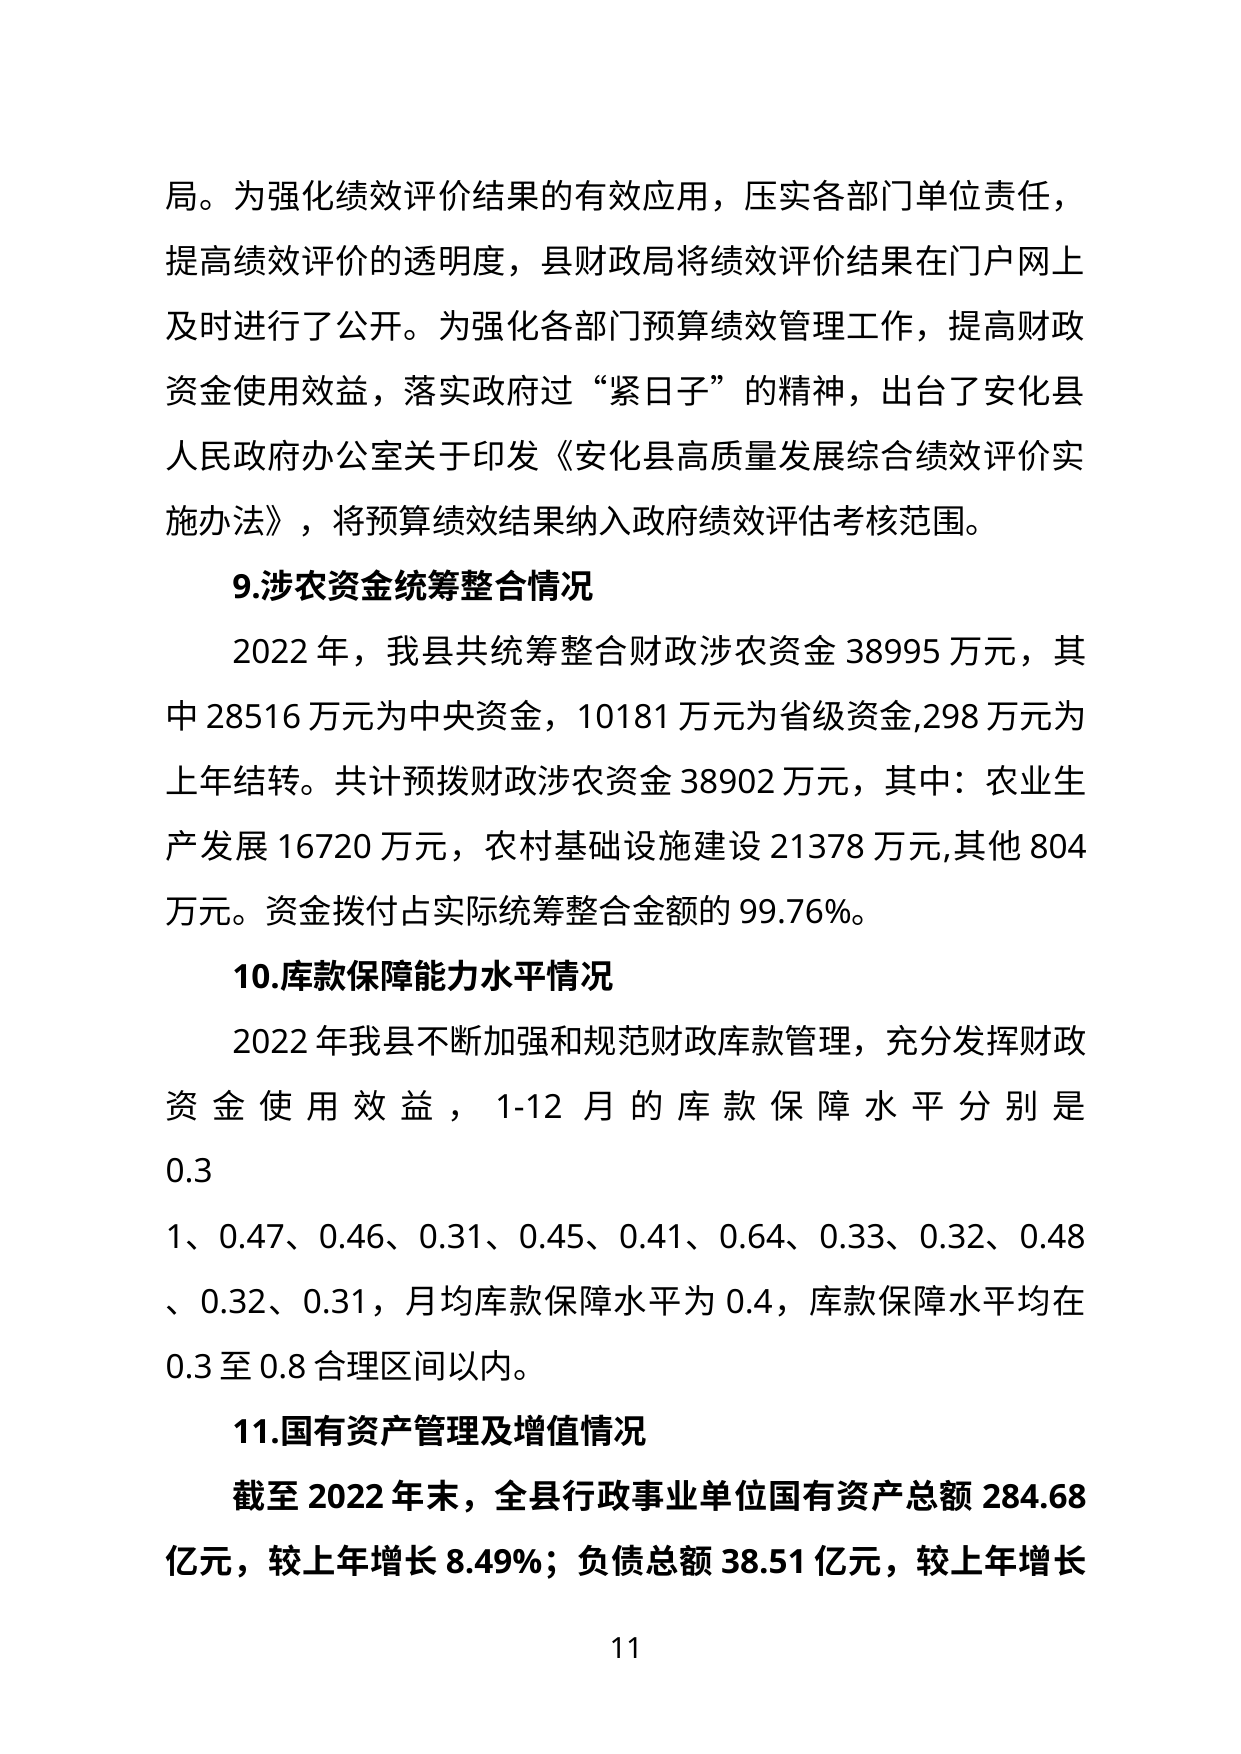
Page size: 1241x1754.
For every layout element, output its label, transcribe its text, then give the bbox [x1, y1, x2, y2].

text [165, 1462, 1087, 1592]
text 9.涉农资金统筹整合情况 [165, 552, 1087, 617]
text 2022年，我县共统筹整合财政涉农资金38995万元，其中28516万元为中央资金，10181万元为省级资金,298万元为上年结转。共计预拨财政涉农资金38902万元，其中：农业生产发展16720万元，农村基础设施建设21378万元,其他804万元。资金拨付占实际统筹整合金额的99.76%。 [165, 617, 1087, 942]
text 2022年我县不断加强和规范财政库款管理，充分发挥财政资金使用效益，1-12月的库款保障水平分别是0.31、0.47、0.46、0.31、0.45、0.41、0.64、0.33、0.32、0.48、0.32、0.31，月均库款保障水平为0.4，库款保障水平均在0.3至0.8合理区间以内。 [165, 1007, 1087, 1397]
text 10.库款保障能力水平情况 [165, 942, 1087, 1007]
text 11.国有资产管理及增值情况 [165, 1397, 1087, 1462]
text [165, 162, 1087, 552]
